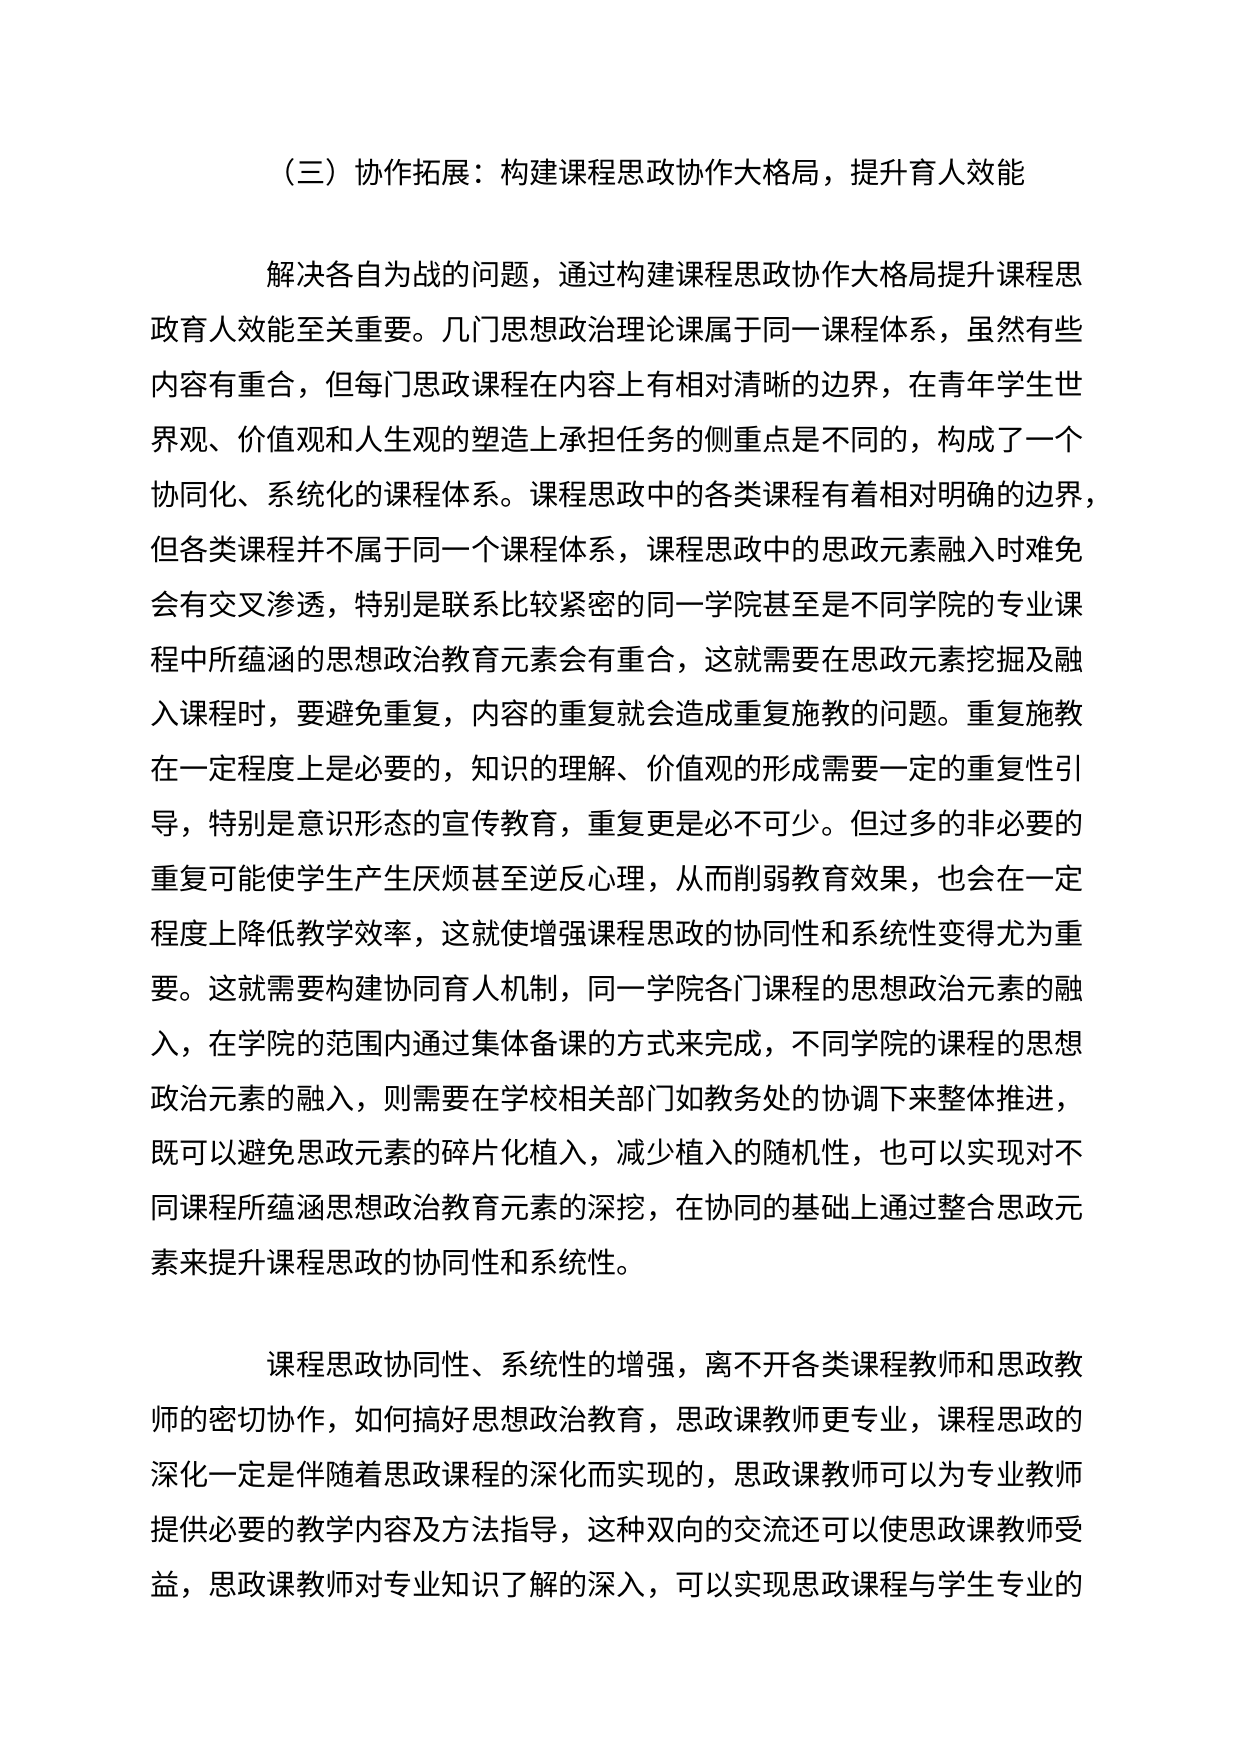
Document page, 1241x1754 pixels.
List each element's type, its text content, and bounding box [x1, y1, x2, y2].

text 解决各自为战的问题，通过构建课程思政协作大格局提升课程思政育人效能至关重要。几门思想政治理论课属于同一课程体系，虽然有些内容有重合，但每门思政课程在内容上有相对清晰的边界，在青年学生世界观、价值观和人生观的塑造上承担任务的侧重点是不同的，构成了一个协同化、系统化的课程体系。课程思政中的各类课程有着相对明确的边界，但各类课程并不属于同一个课程体系，课程思政中的思政元素融入时难免会有交叉渗透，特别是联系比较紧密的同一学院甚至是不同学院的专业课程中所蕴涵的思想政治教育元素会有重合，这就需要在思政元素挖掘及融入课程时，要避免重复，内容的重复就会造成重复施教的问题。重复施教在一定程度上是必要的，知识的理解、价值观的形成需要一定的重复性引导，特别是意识形态的宣传教育，重复更是必不可少。但过多的非必要的重复可能使学生产生厌烦甚至逆反心理，从而削弱教育效果，也会在一定程度上降低教学效率，这就使增强课程思政的协同性和系统性变得尤为重要。这就需要构建协同育人机制，同一学院各门课程的思想政治元素的融入，在学院的范围内通过集体备课的方式来完成，不同学院的课程的思想政治元素的融入，则需要在学校相关部门如教务处的协调下来整体推进，既可以避免思政元素的碎片化植入，减少植入的随机性，也可以实现对不同课程所蕴涵思想政治教育元素的深挖，在协同的基础上通过整合思政元素来提升课程思政的协同性和系统性。 [150, 252, 1090, 1282]
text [150, 1342, 1090, 1603]
text （三）协作拓展：构建课程思政协作大格局，提升育人效能 [150, 150, 1090, 192]
